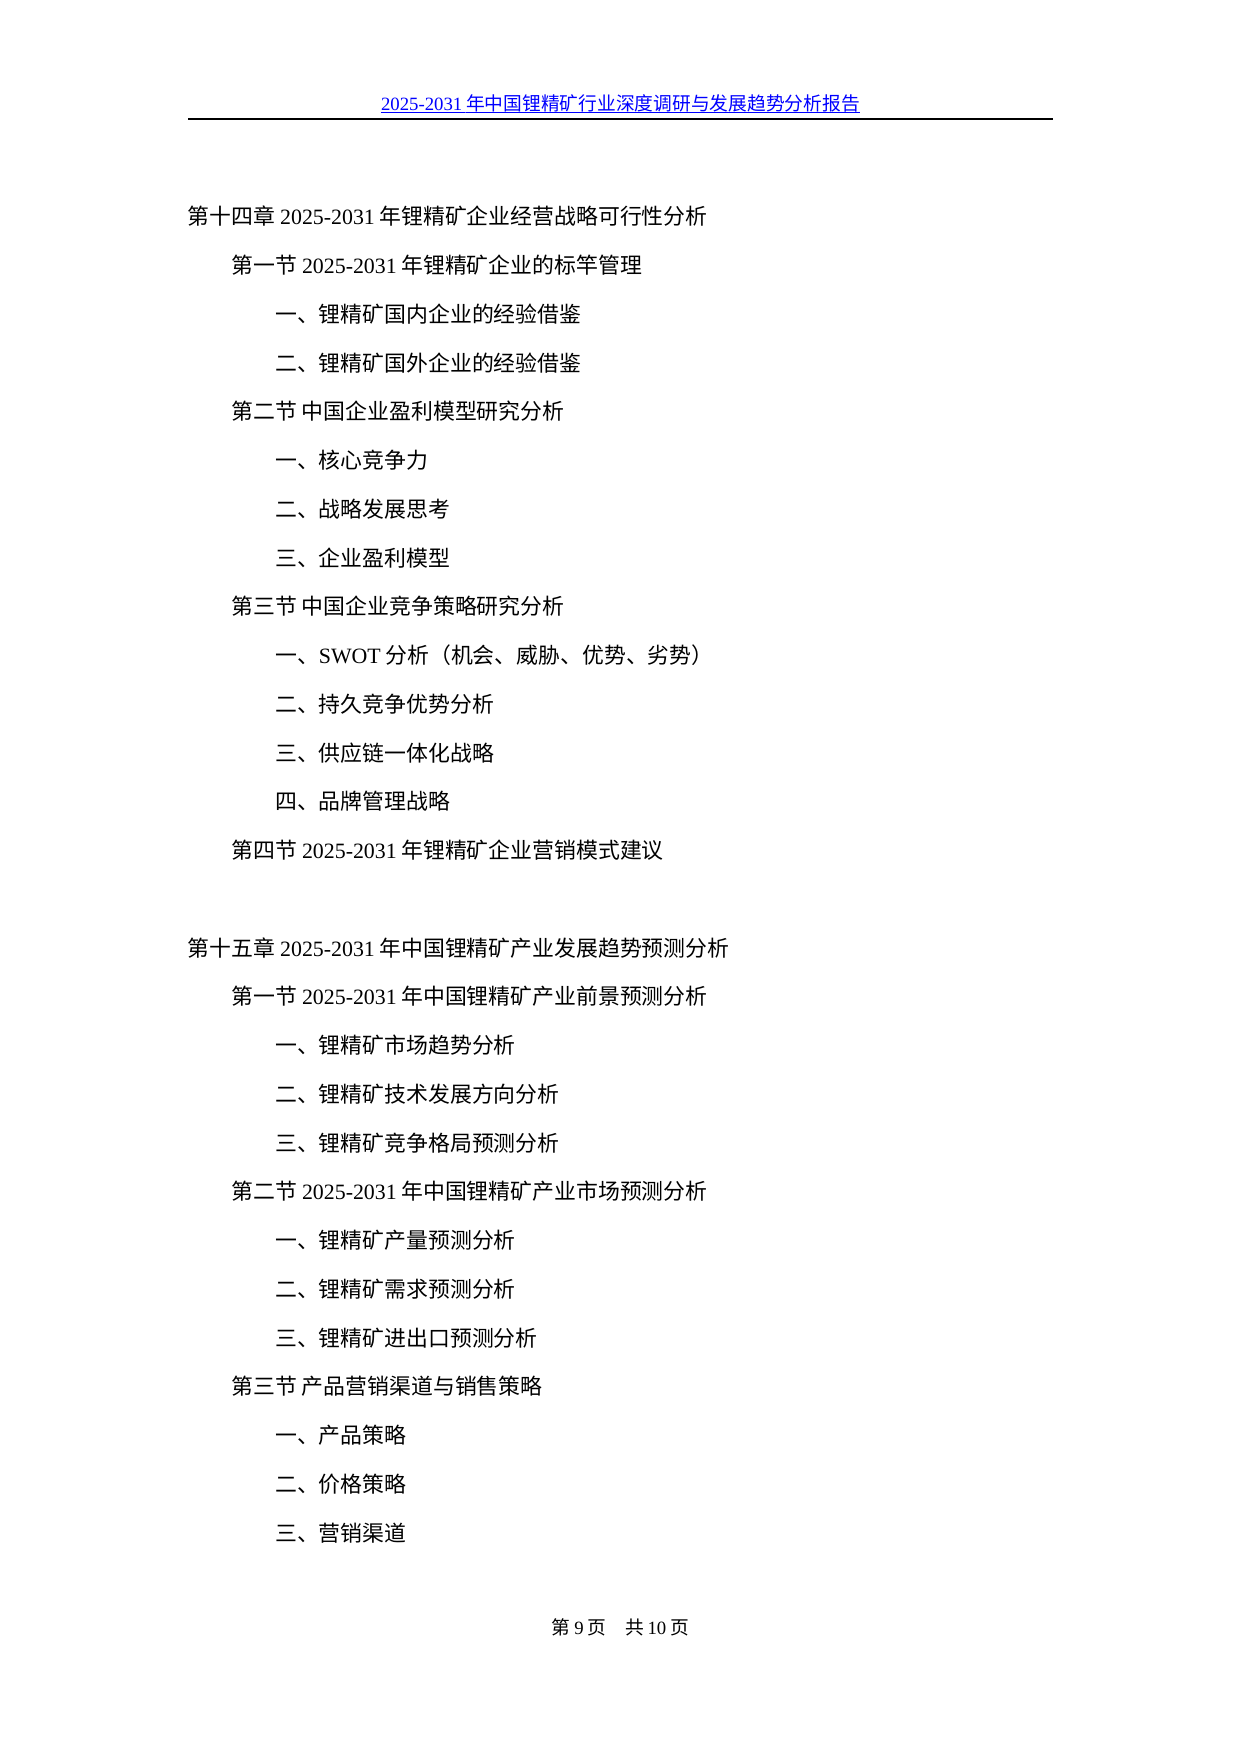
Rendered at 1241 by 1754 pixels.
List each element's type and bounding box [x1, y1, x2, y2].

text [187, 150, 1053, 1548]
